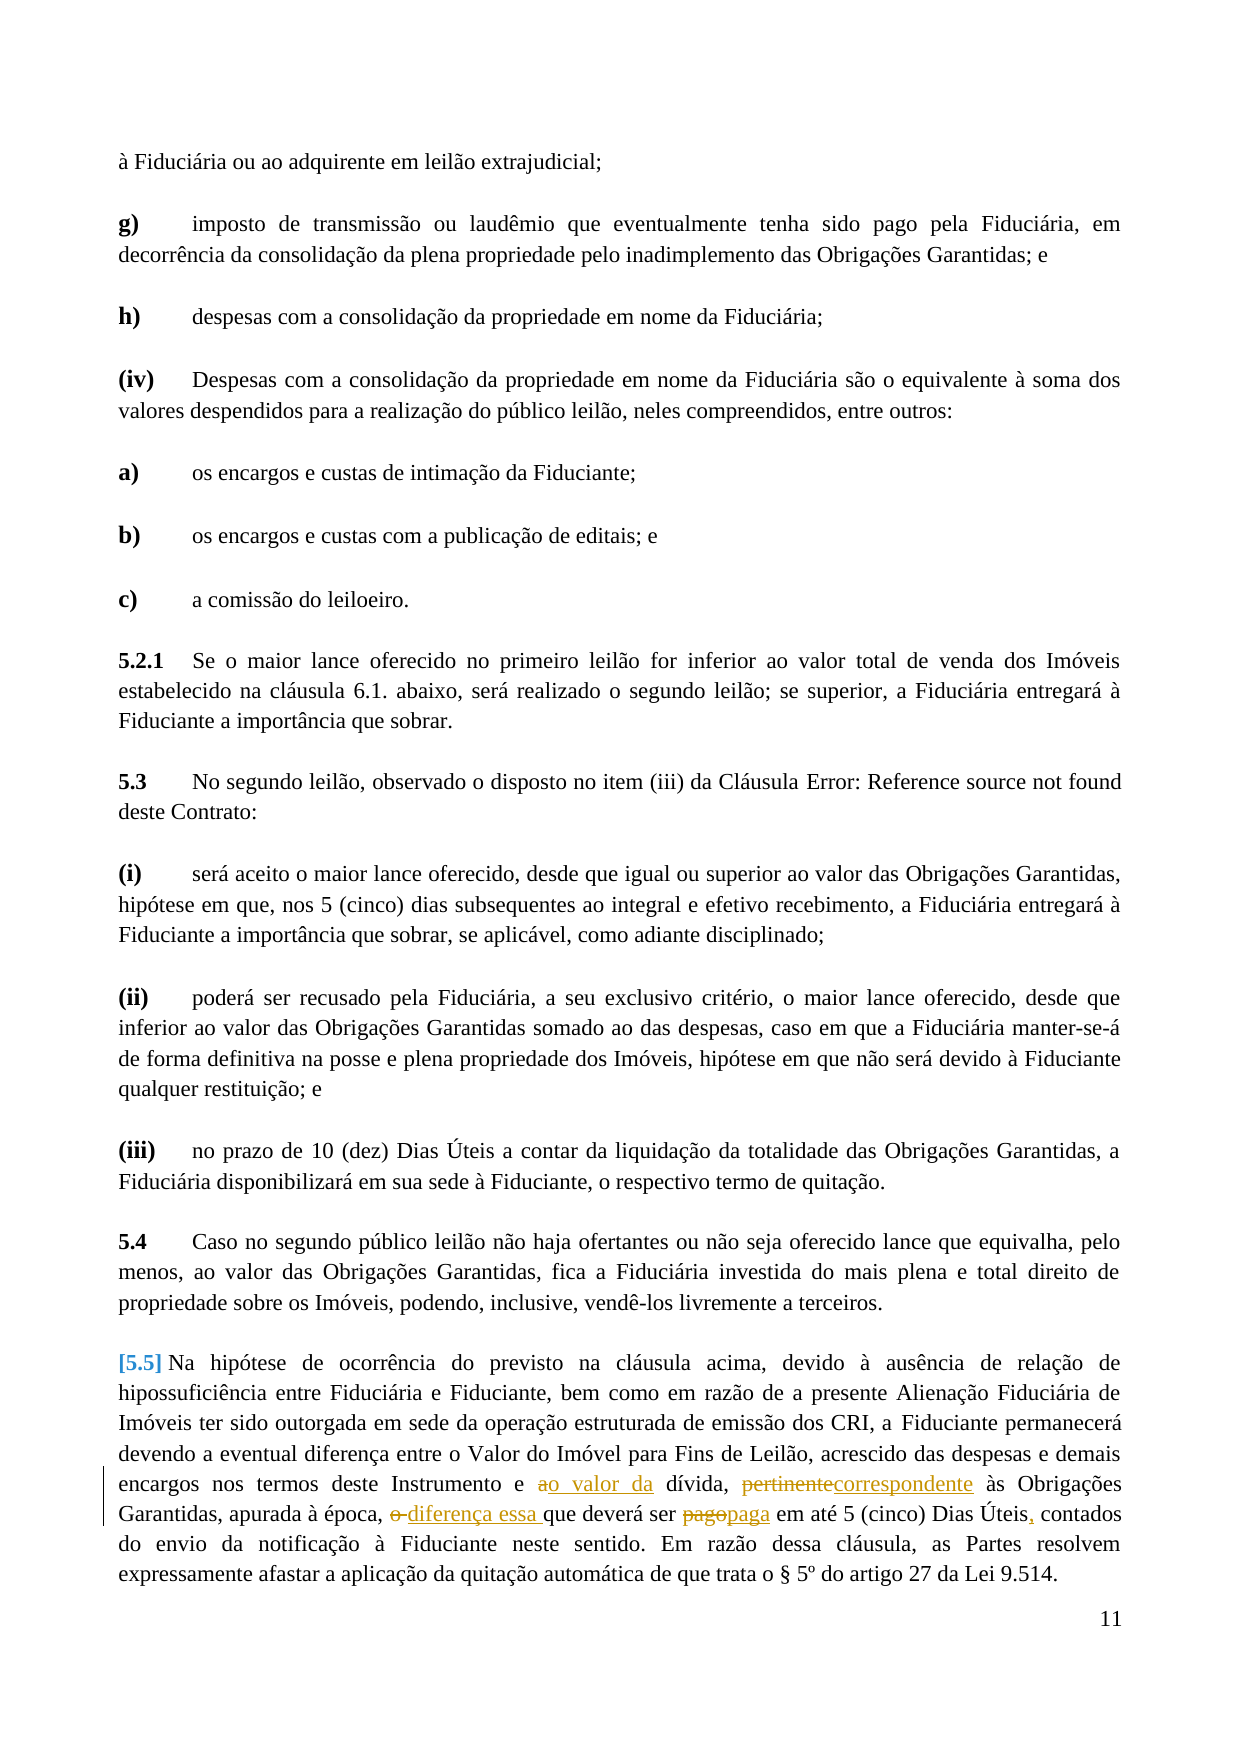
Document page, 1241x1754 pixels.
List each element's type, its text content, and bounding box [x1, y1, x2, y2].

list no prazo de 10 (dez) Dias Úteis a contar da liquidação da totalidade das Obrigações Garantidas, a Fiduciária disponibilizará em sua sede à Fiduciante, o respectivo termo de quitação. [118, 1135, 1122, 1194]
list despesas com a consolidação da propriedade em nome da Fiduciária; [118, 301, 1122, 330]
list será aceito o maior lance oferecido, desde que igual ou superior ao valor das Obrigações Garantidas, hipótese em que, nos 5 (cinco) dias subsequentes ao integral e efetivo recebimento, a Fiduciária entregará à Fiduciante a importância que sobrar, se aplicável, como adiante disciplinado; [118, 858, 1122, 948]
list Na hipótese de ocorrência do previsto na cláusula acima, devido à ausência de relação de hipossuficiência entre Fiduciária e Fiduciante, bem como em razão de a presente Alienação Fiduciária de Imóveis ter sido outorgada em sede da operação estruturada de emissão dos CRI, a Fiduciante permanecerá devendo a eventual diferença entre o Valor do Imóvel para Fins de Leilão, acrescido das despesas e demais encargos nos termos deste Instrumento e dívida, às Obrigações Garantidas, apurada à época, que deverá ser em até 5 (cinco) Dias Úteis contados do envio da notificação à Fiduciante neste sentido. Em razão dessa cláusula, as Partes resolvem expressamente afastar a aplicação da quitação automática de que trata o § 5º do artigo 27 da Lei 9.514. [118, 1349, 1122, 1587]
list os encargos e custas com a publicação de editais; e [118, 521, 1122, 549]
list Se o maior lance oferecido no primeiro leilão for inferior ao valor total de venda dos Imóveis estabelecido na cláusula 6.1. abaixo, será realizado o segundo leilão; se superior, a Fiduciária entregará à Fiduciante a importância que sobrar. [118, 647, 1122, 734]
list poderá ser recusado pela Fiduciária, a seu exclusivo critério, o maior lance oferecido, desde que inferior ao valor das Obrigações Garantidas somado ao das despesas, caso em que a Fiduciária manter-se-á de forma definitiva na posse e plena propriedade dos Imóveis, hipótese em que não será devido à Fiduciante qualquer restituição; e [118, 982, 1122, 1101]
list imposto de transmissão ou laudêmio que eventualmente tenha sido pago pela Fiduciária, em decorrência da consolidação da plena propriedade pelo inadimplemento das Obrigações Garantidas; e [118, 208, 1122, 267]
list os encargos e custas de intimação da Fiduciante; [118, 457, 1122, 486]
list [118, 148, 1122, 174]
list Despesas com a consolidação da propriedade em nome da Fiduciária são o equivalente à soma dos valores despendidos para a realização do público leilão, neles compreendidos, entre outros: [118, 364, 1122, 423]
list a comissão do leiloeiro. [118, 584, 1122, 613]
list Caso no segundo público leilão não haja ofertantes ou não seja oferecido lance que equivalha, pelo menos, ao valor das Obrigações Garantidas, fica a Fiduciária investida do mais plena e total direito de propriedade sobre os Imóveis, podendo, inclusive, vendê-los livremente a terceiros. [118, 1228, 1122, 1315]
